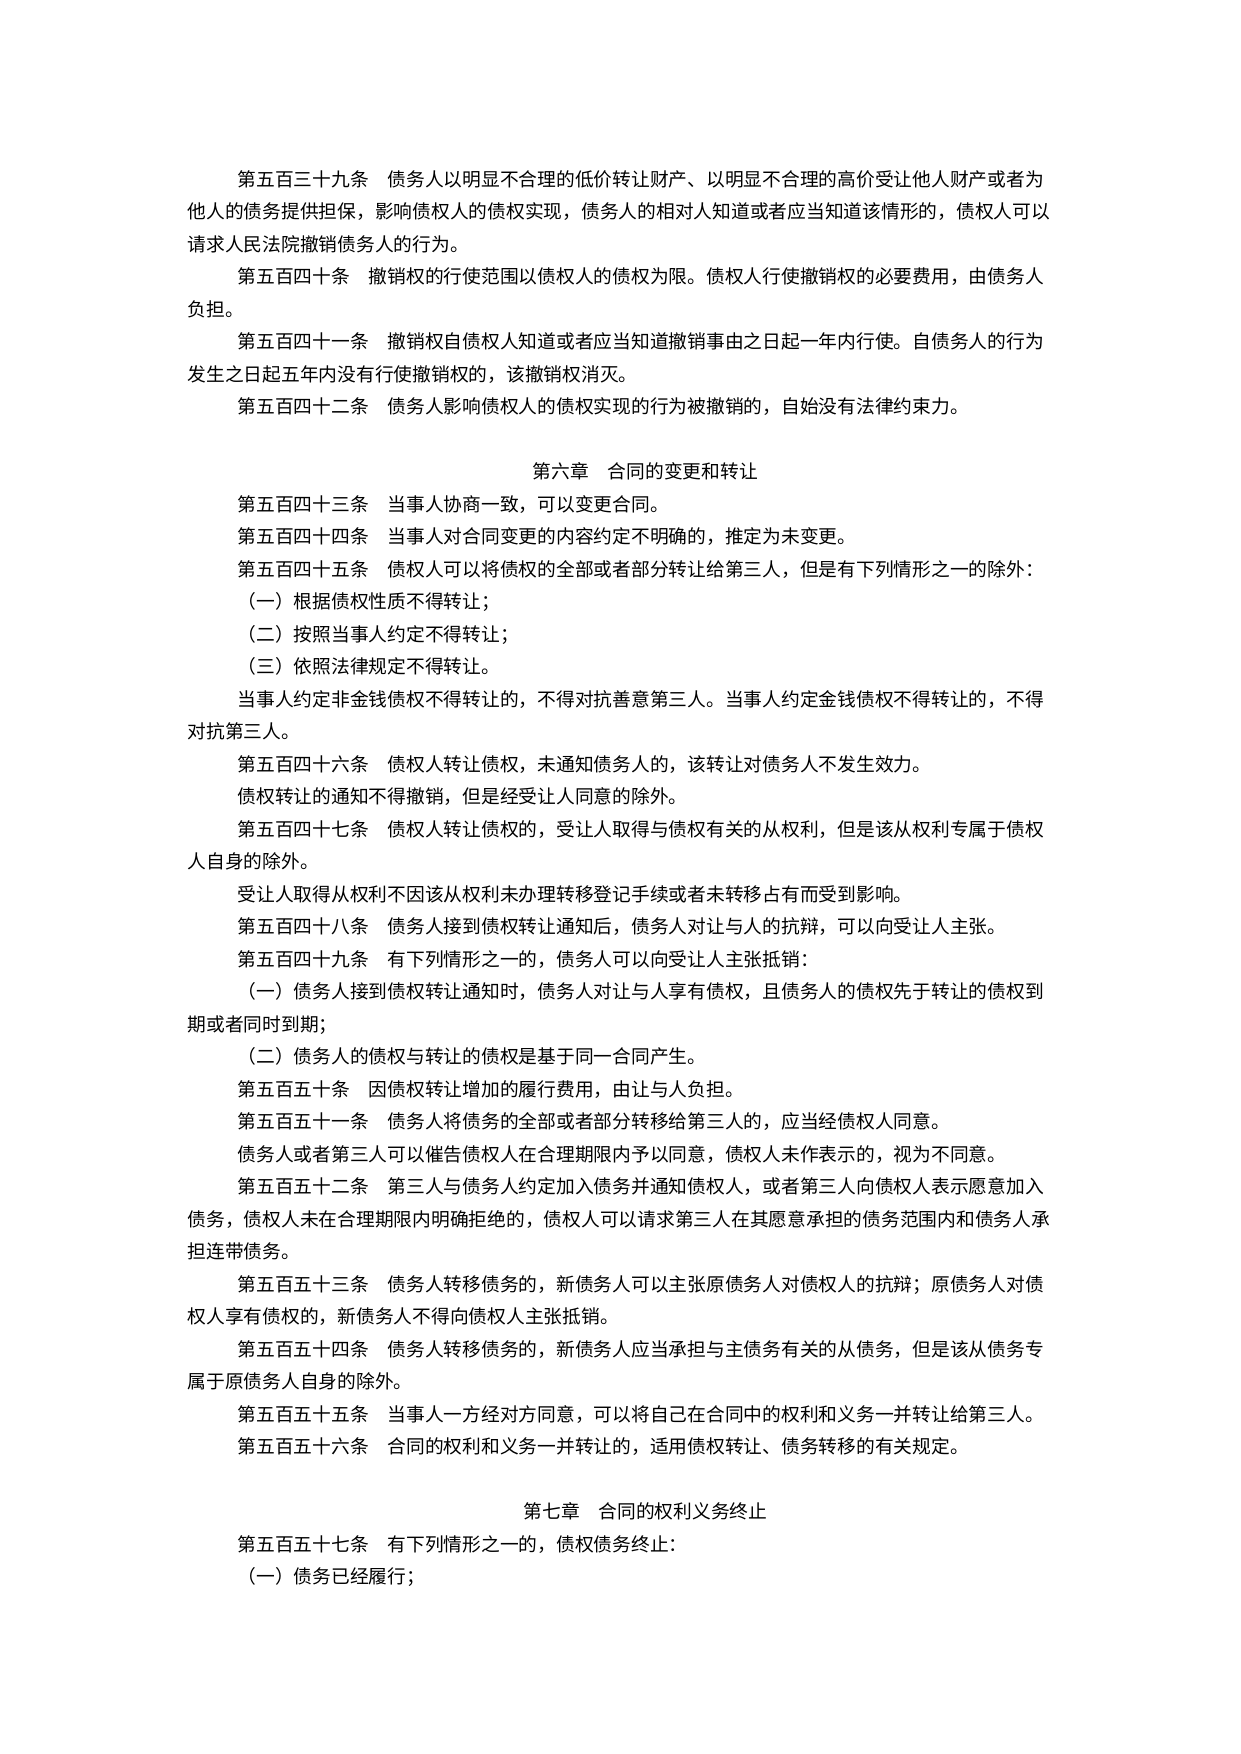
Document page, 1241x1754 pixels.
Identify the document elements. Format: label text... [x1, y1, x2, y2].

text （一）债务人接到债权转让通知时，债务人对让与人享有债权，且债务人的债权先于转让的债权到期或者同时到期； [187, 974, 1053, 1039]
text （三）依照法律规定不得转让。 [187, 649, 1053, 682]
text 当事人约定非金钱债权不得转让的，不得对抗善意第三人。当事人约定金钱债权不得转让的，不得对抗第三人。 [187, 682, 1053, 747]
text （二）按照当事人约定不得转让； [187, 617, 1053, 649]
text 第五百五十二条 第三人与债务人约定加入债务并通知债权人，或者第三人向债权人表示愿意加入债务，债权人未在合理期限内明确拒绝的，债权人可以请求第三人在其愿意承担的债务范围内和债务人承担连带债务。 [187, 1169, 1053, 1267]
text （一）债务已经履行； [187, 1559, 1053, 1592]
text 第五百三十九条 债务人以明显不合理的低价转让财产、以明显不合理的高价受让他人财产或者为他人的债务提供担保，影响债权人的债权实现，债务人的相对人知道或者应当知道该情形的，债权人可以请求人民法院撤销债务人的行为。 [187, 162, 1053, 259]
text 受让人取得从权利不因该从权利未办理转移登记手续或者未转移占有而受到影响。 [187, 877, 1053, 909]
text 第五百四十三条 当事人协商一致，可以变更合同。 [187, 487, 1053, 519]
text 第五百五十条 因债权转让增加的履行费用，由让与人负担。 [187, 1072, 1053, 1104]
text 第六章 合同的变更和转让 [187, 454, 1053, 487]
text 第五百五十六条 合同的权利和义务一并转让的，适用债权转让、债务转移的有关规定。 [187, 1429, 1053, 1462]
text （二）债务人的债权与转让的债权是基于同一合同产生。 [187, 1039, 1053, 1072]
text 第五百四十五条 债权人可以将债权的全部或者部分转让给第三人，但是有下列情形之一的除外： [187, 552, 1053, 584]
text 第五百四十条 撤销权的行使范围以债权人的债权为限。债权人行使撤销权的必要费用，由债务人负担。 [187, 259, 1053, 324]
text 第五百五十三条 债务人转移债务的，新债务人可以主张原债务人对债权人的抗辩；原债务人对债权人享有债权的，新债务人不得向债权人主张抵销。 [187, 1267, 1053, 1332]
text 第五百四十八条 债务人接到债权转让通知后，债务人对让与人的抗辩，可以向受让人主张。 [187, 909, 1053, 942]
text 第五百五十七条 有下列情形之一的，债权债务终止： [187, 1527, 1053, 1559]
text 第五百四十九条 有下列情形之一的，债务人可以向受让人主张抵销： [187, 942, 1053, 974]
text 债务人或者第三人可以催告债权人在合理期限内予以同意，债权人未作表示的，视为不同意。 [187, 1137, 1053, 1169]
text 第五百五十五条 当事人一方经对方同意，可以将自己在合同中的权利和义务一并转让给第三人。 [187, 1397, 1053, 1429]
text （一）根据债权性质不得转让； [187, 584, 1053, 617]
text 第五百四十一条 撤销权自债权人知道或者应当知道撤销事由之日起一年内行使。自债务人的行为发生之日起五年内没有行使撤销权的，该撤销权消灭。 [187, 324, 1053, 389]
text 第五百四十七条 债权人转让债权的，受让人取得与债权有关的从权利，但是该从权利专属于债权人自身的除外。 [187, 812, 1053, 877]
text 债权转让的通知不得撤销，但是经受让人同意的除外。 [187, 779, 1053, 812]
text 第五百五十一条 债务人将债务的全部或者部分转移给第三人的，应当经债权人同意。 [187, 1104, 1053, 1137]
text 第五百四十二条 债务人影响债权人的债权实现的行为被撤销的，自始没有法律约束力。 [187, 389, 1053, 422]
text 第七章 合同的权利义务终止 [187, 1494, 1053, 1527]
text 第五百五十四条 债务人转移债务的，新债务人应当承担与主债务有关的从债务，但是该从债务专属于原债务人自身的除外。 [187, 1332, 1053, 1397]
text 第五百四十四条 当事人对合同变更的内容约定不明确的，推定为未变更。 [187, 519, 1053, 552]
text 第五百四十六条 债权人转让债权，未通知债务人的，该转让对债务人不发生效力。 [187, 747, 1053, 779]
